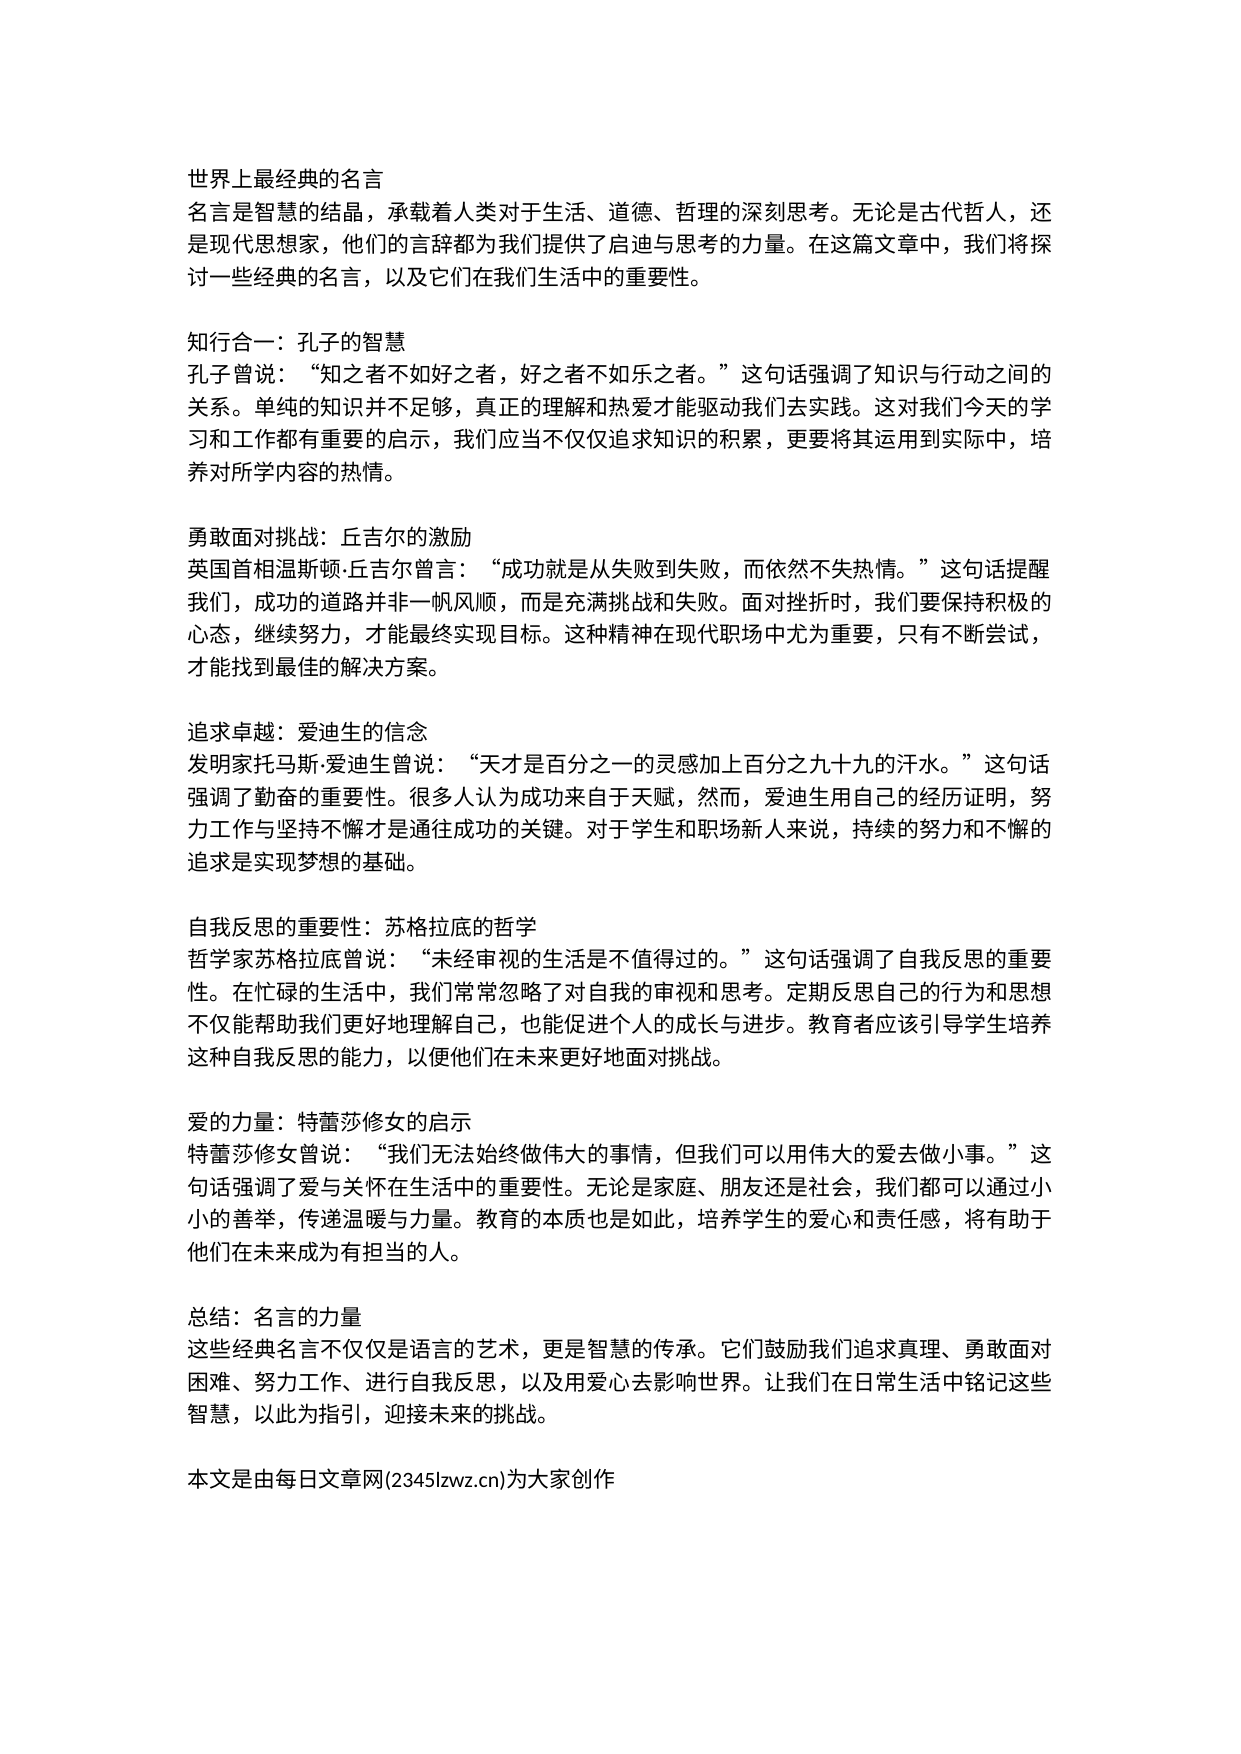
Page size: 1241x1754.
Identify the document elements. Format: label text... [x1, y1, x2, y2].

text 哲学家苏格拉底曾说：“未经审视的生活是不值得过的。”这句话强调了自我反思的重要性。在忙碌的生活中，我们常常忽略了对自我的审视和思考。定期反思自己的行为和思想，不仅能帮助我们更好地理解自己，也能促进个人的成长与进步。教育者应该引导学生培养这种自我反思的能力，以便他们在未来更好地面对挑战。 [187, 942, 1053, 1072]
text 世界上最经典的名言 [187, 162, 1053, 194]
text 勇敢面对挑战：丘吉尔的激励 [187, 519, 1053, 552]
text 发明家托马斯·爱迪生曾说：“天才是百分之一的灵感加上百分之九十九的汗水。”这句话强调了勤奋的重要性。很多人认为成功来自于天赋，然而，爱迪生用自己的经历证明，努力工作与坚持不懈才是通往成功的关键。对于学生和职场新人来说，持续的努力和不懈的追求是实现梦想的基础。 [187, 747, 1053, 877]
text 特蕾莎修女曾说：“我们无法始终做伟大的事情，但我们可以用伟大的爱去做小事。”这句话强调了爱与关怀在生活中的重要性。无论是家庭、朋友还是社会，我们都可以通过小小的善举，传递温暖与力量。教育的本质也是如此，培养学生的爱心和责任感，将有助于他们在未来成为有担当的人。 [187, 1137, 1053, 1267]
text 自我反思的重要性：苏格拉底的哲学 [187, 909, 1053, 942]
text 总结：名言的力量 [187, 1299, 1053, 1332]
text 孔子曾说：“知之者不如好之者，好之者不如乐之者。”这句话强调了知识与行动之间的关系。单纯的知识并不足够，真正的理解和热爱才能驱动我们去实践。这对我们今天的学习和工作都有重要的启示，我们应当不仅仅追求知识的积累，更要将其运用到实际中，培养对所学内容的热情。 [187, 357, 1053, 487]
text 本文是由每日文章网(2345lzwz.cn)为大家创作 [187, 1462, 1053, 1494]
text 名言是智慧的结晶，承载着人类对于生活、道德、哲理的深刻思考。无论是古代哲人，还是现代思想家，他们的言辞都为我们提供了启迪与思考的力量。在这篇文章中，我们将探讨一些经典的名言，以及它们在我们生活中的重要性。 [187, 194, 1053, 292]
text 爱的力量：特蕾莎修女的启示 [187, 1104, 1053, 1137]
text 知行合一：孔子的智慧 [187, 324, 1053, 357]
text 这些经典名言不仅仅是语言的艺术，更是智慧的传承。它们鼓励我们追求真理、勇敢面对困难、努力工作、进行自我反思，以及用爱心去影响世界。让我们在日常生活中铭记这些智慧，以此为指引，迎接未来的挑战。 [187, 1332, 1053, 1429]
text 追求卓越：爱迪生的信念 [187, 714, 1053, 747]
text 英国首相温斯顿·丘吉尔曾言：“成功就是从失败到失败，而依然不失热情。”这句话提醒我们，成功的道路并非一帆风顺，而是充满挑战和失败。面对挫折时，我们要保持积极的心态，继续努力，才能最终实现目标。这种精神在现代职场中尤为重要，只有不断尝试，才能找到最佳的解决方案。 [187, 552, 1053, 682]
